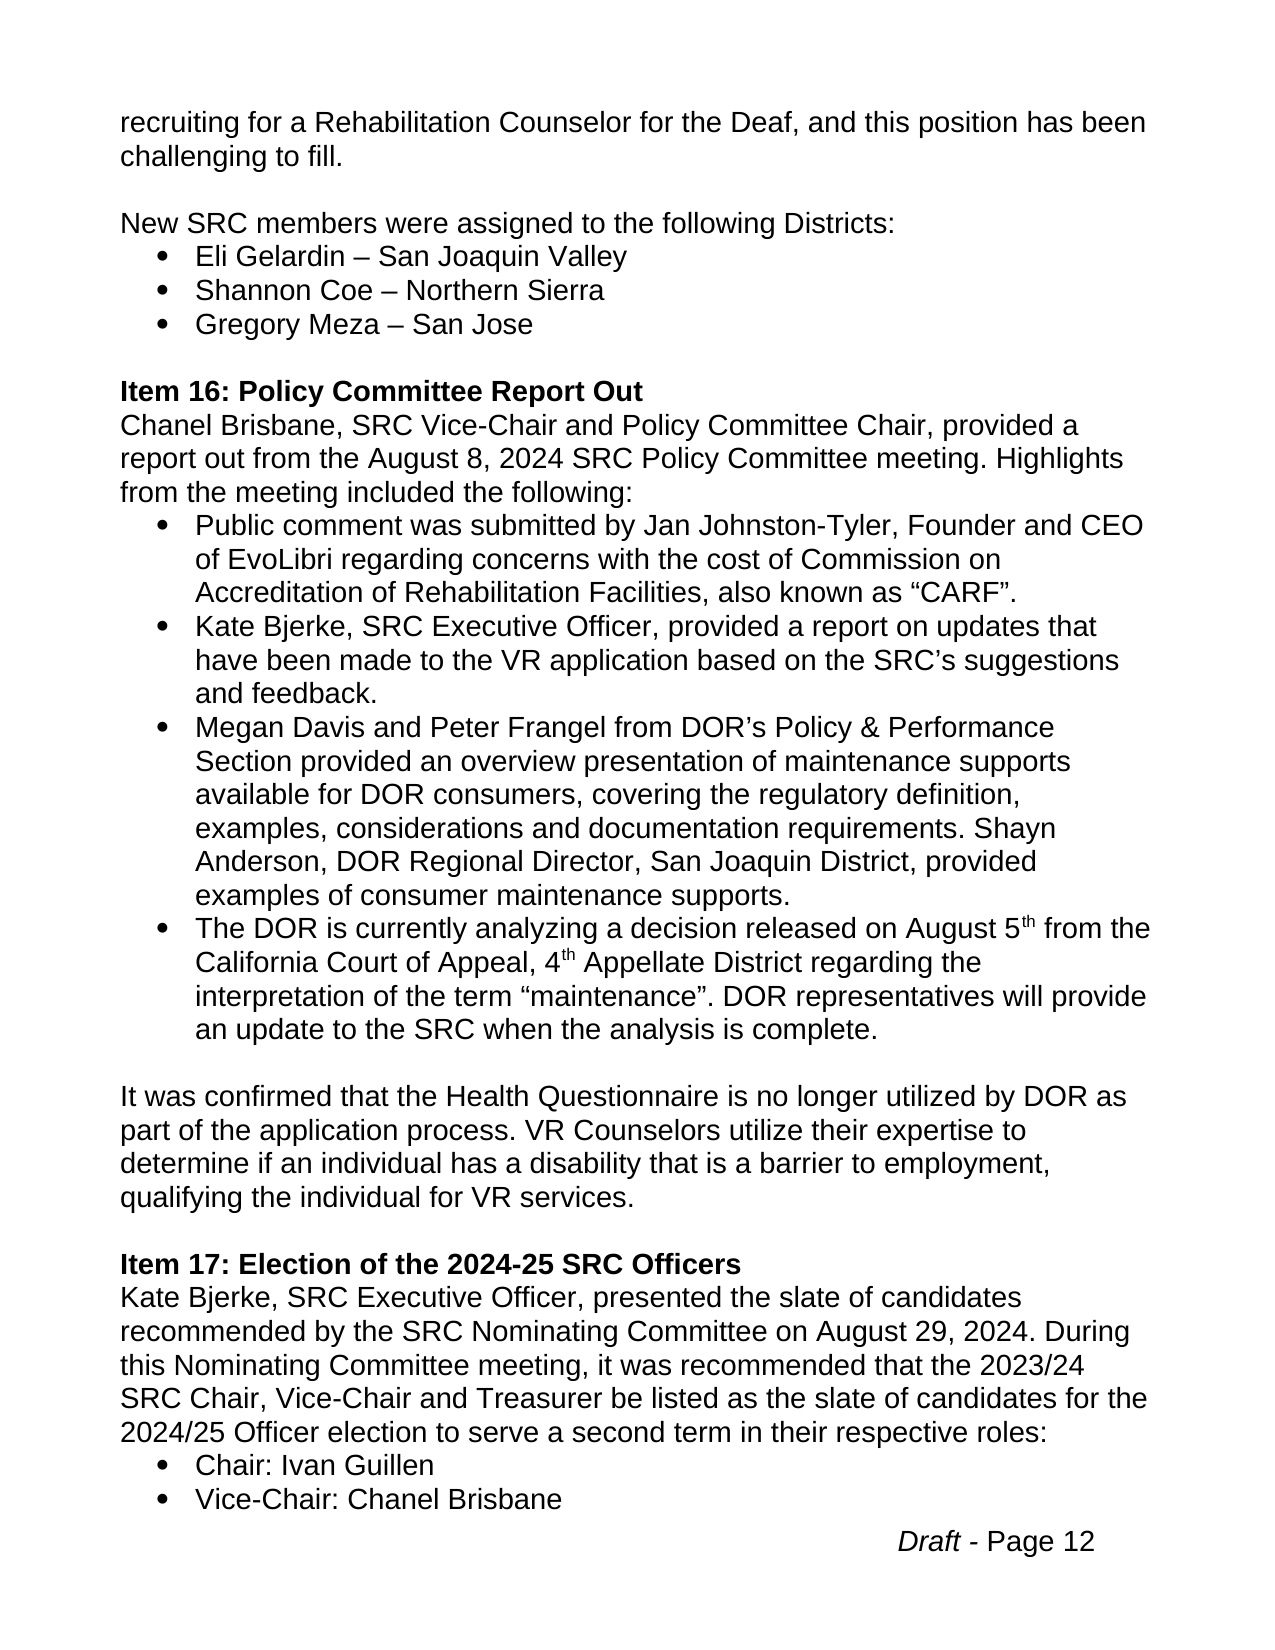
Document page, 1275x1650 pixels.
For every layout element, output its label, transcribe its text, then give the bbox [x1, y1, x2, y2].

list Megan Davis and Peter Frangel from DOR’s Policy & Performance Section provided an overview presentation of maintenance supports available for DOR consumers, covering the regulatory definition, examples, considerations and documentation requirements. Shayn Anderson, DOR Regional Director, San Joaquin District, provided examples of consumer maintenance supports. [157, 710, 1155, 911]
list Kate Bjerke, SRC Executive Officer, provided a report on updates that have been made to the VR application based on the SRC’s suggestions and feedback. [157, 609, 1155, 710]
subtitle Item 16: Policy Committee Report Out [120, 374, 1155, 407]
list Shannon Coe – Northern Sierra [157, 273, 1155, 307]
list Gregory Meza – San Jose [157, 307, 1155, 340]
text New SRC members were assigned to the following Districts: [120, 206, 1155, 239]
list The DOR is currently analyzing a decision released on August 5th from the California Court of Appeal, 4th Appellate District regarding the interpretation of the term “maintenance”. DOR representatives will provide an update to the SRC when the analysis is complete. [157, 911, 1155, 1046]
subtitle Item 17: Election of the 2024-25 SRC Officers [120, 1247, 1155, 1280]
text Chanel Brisbane, SRC Vice-Chair and Policy Committee Chair, provided a report out from the August 8, 2024 SRC Policy Committee meeting. Highlights from the meeting included the following: [120, 407, 1155, 508]
list Public comment was submitted by Jan Johnston-Tyler, Founder and CEO of EvoLibri regarding concerns with the cost of Commission on Accreditation of Rehabilitation Facilities, also known as “CARF”. [157, 508, 1155, 609]
text Kate Bjerke, SRC Executive Officer, presented the slate of candidates recommended by the SRC Nominating Committee on August 29, 2024. During this Nominating Committee meeting, it was recommended that the 2023/24 SRC Chair, Vice-Chair and Treasurer be listed as the slate of candidates for the 2024/25 Officer election to serve a second term in their respective roles: [120, 1280, 1155, 1448]
list Eli Gelardin – San Joaquin Valley [157, 239, 1155, 273]
list Chair: Ivan Guillen [157, 1448, 1155, 1482]
list Vice-Chair: Chanel Brisbane [157, 1482, 1155, 1516]
text It was confirmed that the Health Questionnaire is no longer utilized by DOR as part of the application process. VR Counselors utilize their expertise to determine if an individual has a disability that is a barrier to employment, qualifying the individual for VR services. [635, 1079, 1155, 1213]
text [120, 105, 1155, 172]
